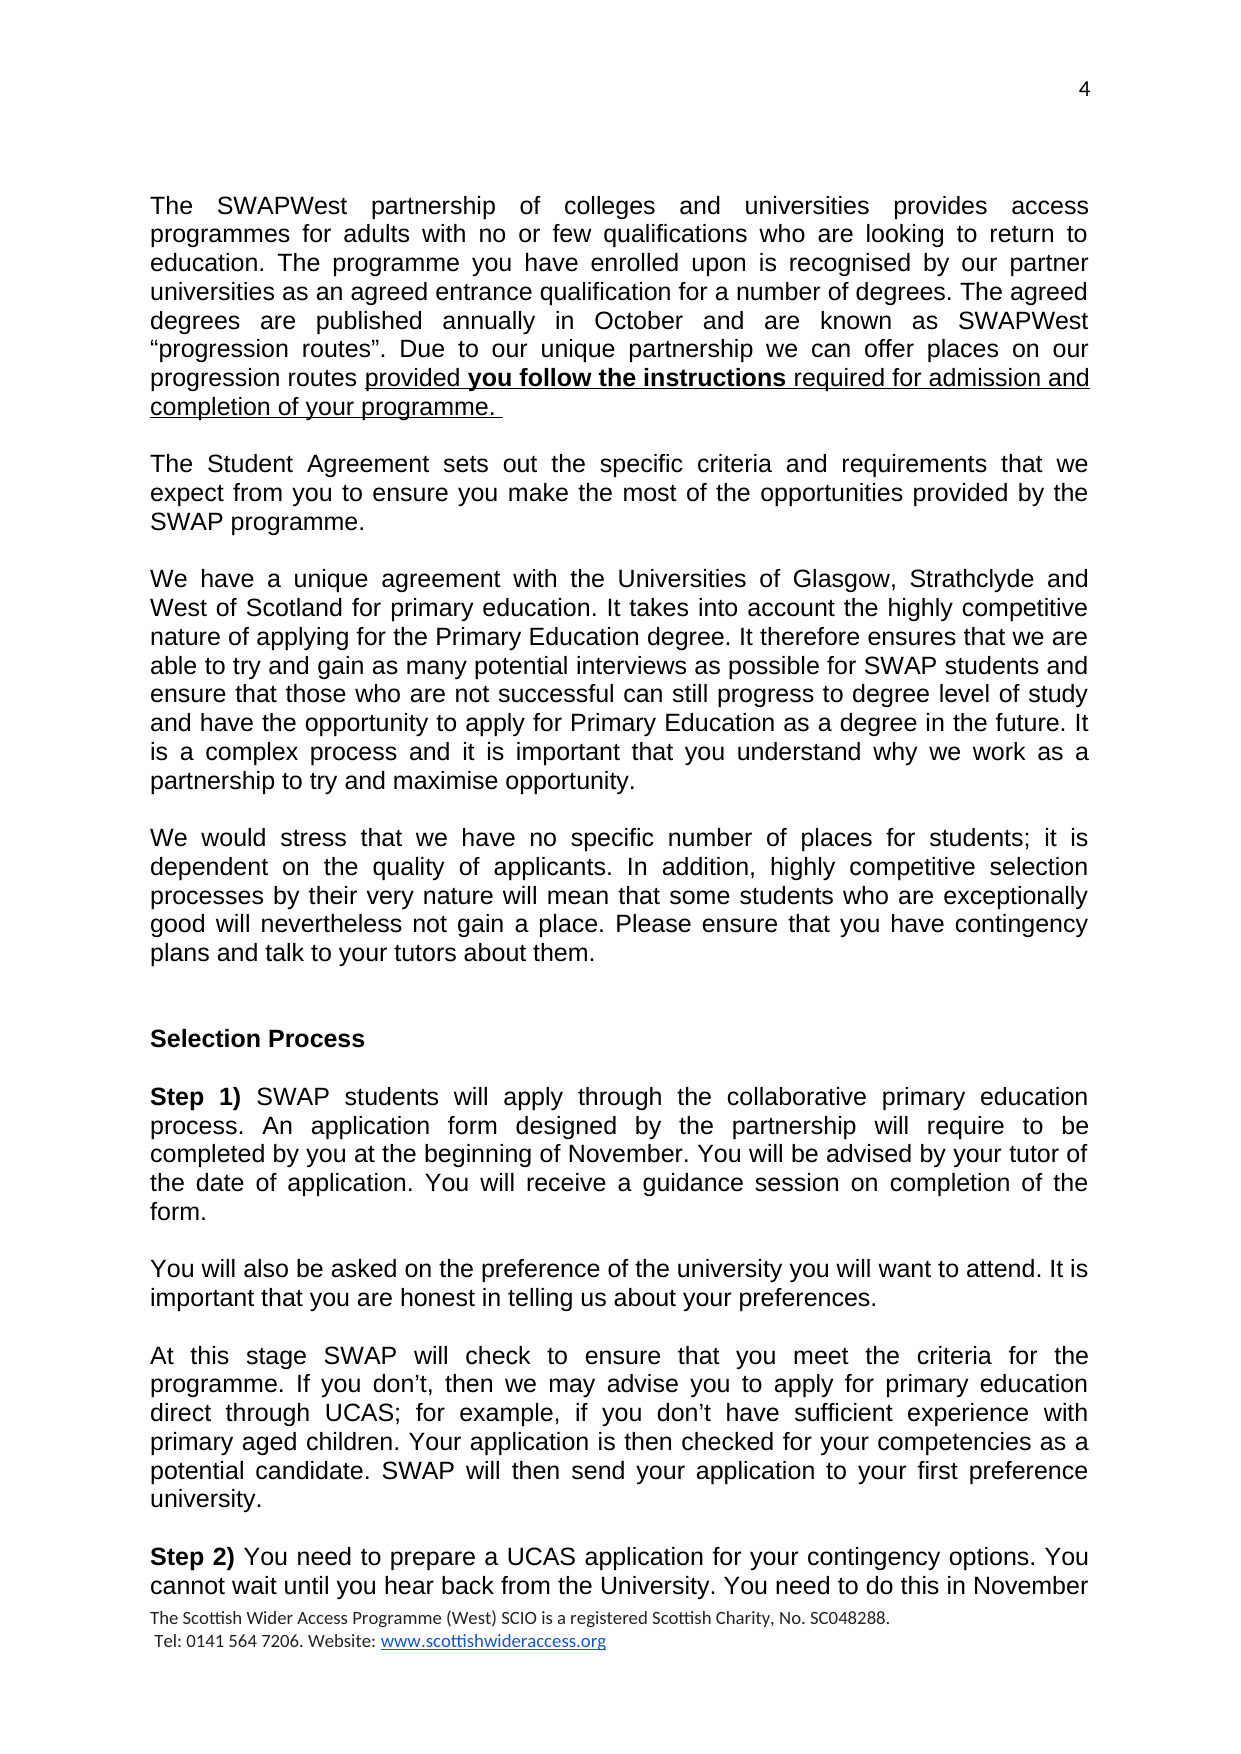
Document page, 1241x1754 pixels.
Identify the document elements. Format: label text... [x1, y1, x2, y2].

text Step 1) SWAP students will apply through the collaborative primary education process. An application form designed by the partnership will require to be completed by you at the beginning of November. You will be advised by your tutor of the date of application. You will receive a guidance session on completion of the form. [150, 1082, 1090, 1226]
text Selection Process [150, 1024, 1090, 1053]
text You will also be asked on the preference of the university you will want to attend. It is important that you are honest in telling us about your preferences. [150, 1254, 1090, 1312]
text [150, 1542, 1090, 1599]
text We would stress that we have no specific number of places for students; it is dependent on the quality of applicants. In addition, highly competitive selection processes by their very nature will mean that some students who are exceptionally good will nevertheless not gain a place. Please ensure that you have contingency plans and talk to your tutors about them. [150, 823, 1090, 967]
text The SWAPWest partnership of colleges and universities provides access programmes for adults with no or few qualifications who are looking to return to education. The programme you have enrolled upon is recognised by our partner universities as an agreed entrance qualification for a number of degrees. The agreed degrees are published annually in October and are known as SWAPWest “progression routes”. Due to our unique partnership we can offer places on our progression routes provided you follow the instructions required for admission and completion of your programme. [150, 191, 1090, 421]
text At this stage SWAP will check to ensure that you meet the criteria for the programme. If you don’t, then we may advise you to apply for primary education direct through UCAS; for example, if you don’t have sufficient experience with primary aged children. Your application is then checked for your competencies as a potential candidate. SWAP will then send your application to your first preference university. [150, 1341, 1090, 1513]
text The Student Agreement sets out the specific criteria and requirements that we expect from you to ensure you make the most of the opportunities provided by the SWAP programme. [150, 449, 1090, 536]
text We have a unique agreement with the Universities of Glasgow, Strathclyde and West of Scotland for primary education. It takes into account the highly competitive nature of applying for the Primary Education degree. It therefore ensures that we are able to try and gain as many potential interviews as possible for SWAP students and ensure that those who are not successful can still progress to degree level of study and have the opportunity to apply for Primary Education as a degree in the future. It is a complex process and it is important that you understand why we work as a partnership to try and maximise opportunity. [150, 564, 1090, 794]
